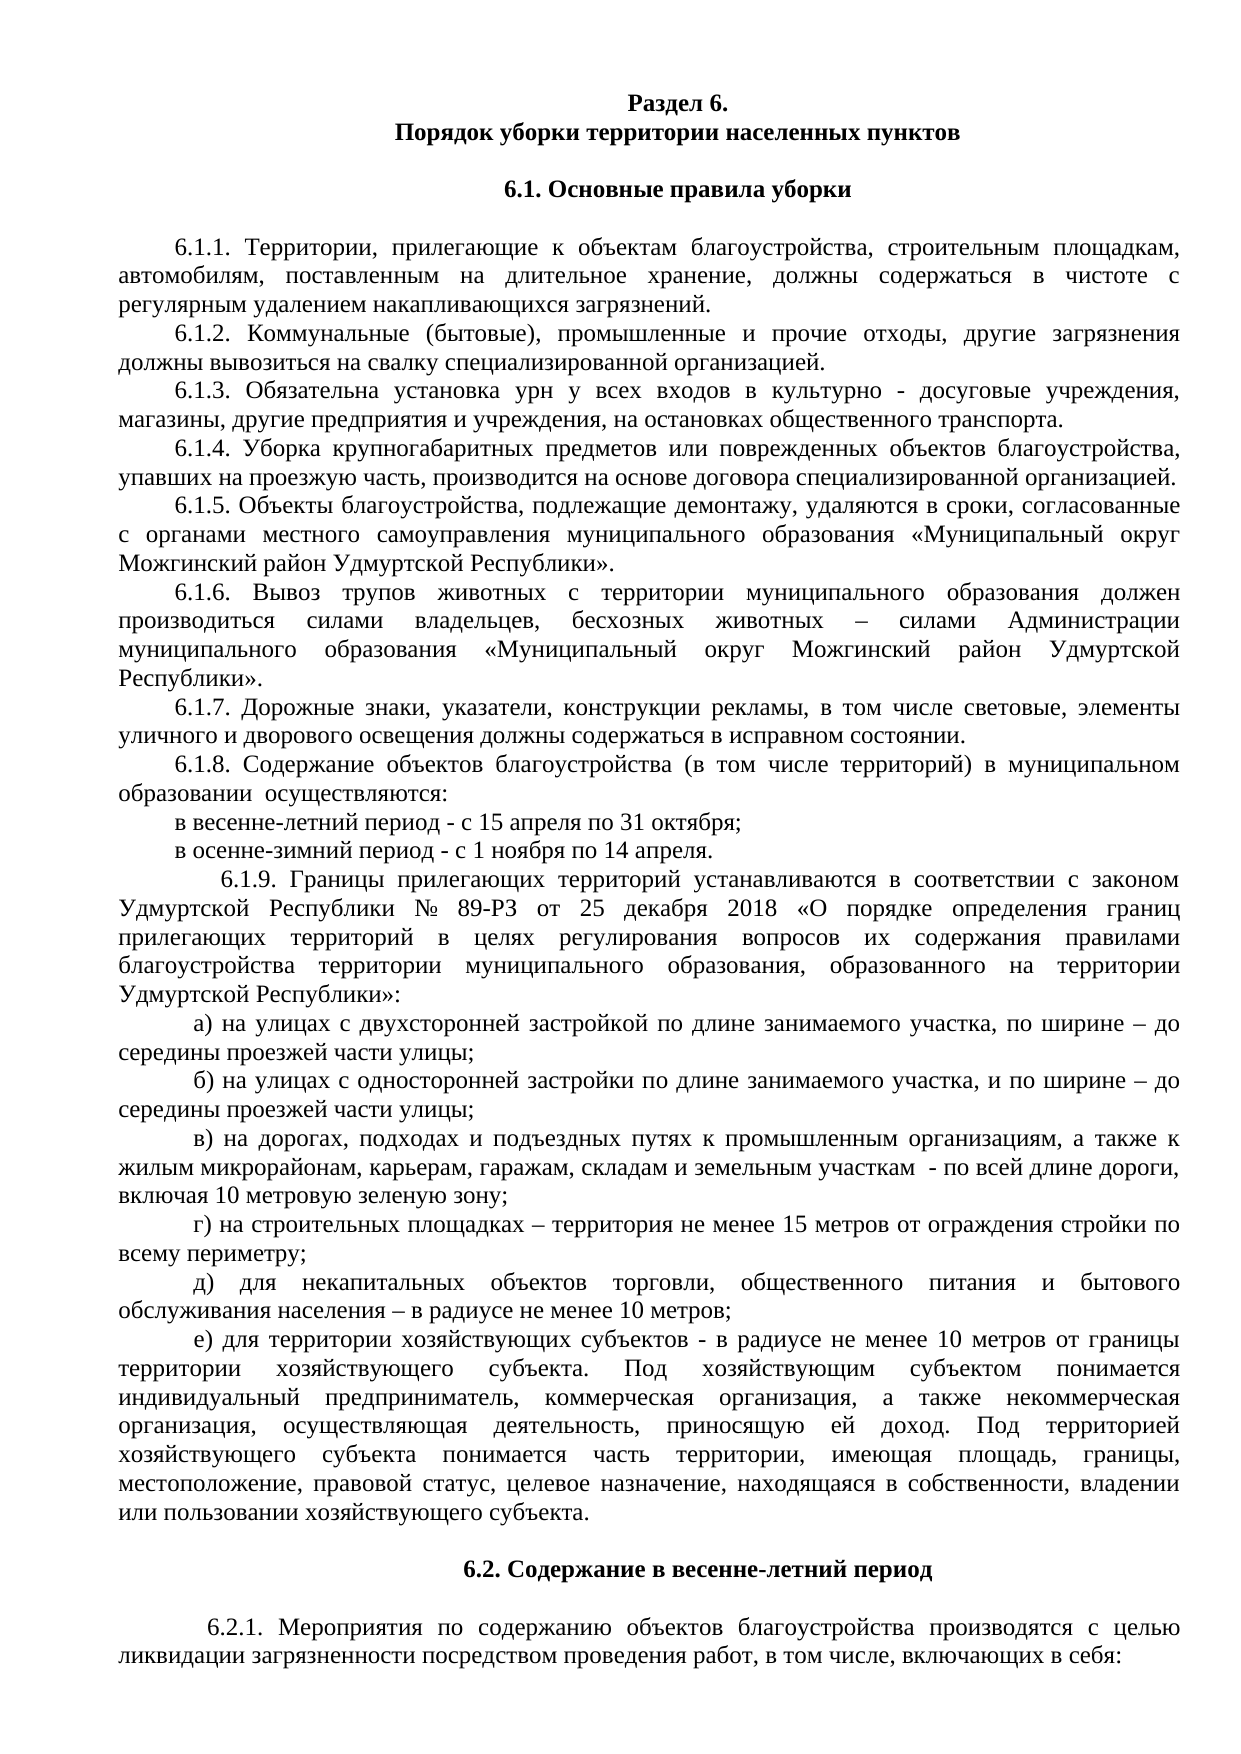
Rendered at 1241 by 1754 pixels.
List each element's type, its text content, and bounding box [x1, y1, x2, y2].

text Порядок уборки территории населенных пунктов [118, 117, 1181, 145]
text 6.1.9. Границы прилегающих территорий устанавливаются в соответствии с законом Удмуртской Республики № 89-РЗ от 25 декабря 2018 «О порядке определения границ прилегающих территорий в целях регулирования вопросов их содержания правилами благоустройства территории муниципального образования, образованного на территории Удмуртской Республики»: [118, 864, 1181, 1008]
text е) для территории хозяйствующих субъектов - в радиусе не менее 10 метров от границы территории хозяйствующего субъекта. Под хозяйствующим субъектом понимается индивидуальный предприниматель, коммерческая организация, а также некоммерческая организация, осуществляющая деятельность, приносящую ей доход. Под территорией хозяйствующего субъекта понимается часть территории, имеющая площадь, границы, местоположение, правовой статус, целевое назначение, находящаяся в собственности, владении или пользовании хозяйствующего субъекта. [118, 1324, 1181, 1525]
text в осенне-зимний период - с 1 ноября по 14 апреля. [118, 835, 1181, 864]
list а) на улицах с двухсторонней застройкой по длине занимаемого участка, по ширине – до середины проезжей части улицы; [118, 1008, 1181, 1065]
text 6.1.5. Объекты благоустройства, подлежащие демонтажу, удаляются в сроки, согласованные с органами местного самоуправления муниципального образования «Муниципальный округ Можгинский район Удмуртской Республики». [118, 490, 1181, 577]
list б) на улицах с односторонней застройки по длине занимаемого участка, и по ширине – до середины проезжей части улицы; [118, 1065, 1181, 1123]
text 6.1.1. Территории, прилегающие к объектам благоустройства, строительным площадкам, автомобилям, поставленным на длительное хранение, должны содержаться в чистоте с регулярным удалением накапливающихся загрязнений. [118, 232, 1181, 318]
text 6.2.1. Мероприятия по содержанию объектов благоустройства производятся с целью ликвидации загрязненности посредством проведения работ, в том числе, включающих в себя: [118, 1612, 1181, 1669]
text 6.1.7. Дорожные знаки, указатели, конструкции рекламы, в том числе световые, элементы уличного и дворового освещения должны содержаться в исправном состоянии. [118, 692, 1181, 749]
text 6.1.8. Содержание объектов благоустройства (в том числе территорий) в муниципальном образовании осуществляются: [118, 749, 1181, 807]
text 6.1.3. Обязательна установка урн у всех входов в культурно - досуговые учреждения, магазины, другие предприятия и учреждения, на остановках общественного транспорта. [118, 375, 1181, 433]
list г) на строительных площадках – территория не менее 15 метров от ограждения стройки по всему периметру; [118, 1209, 1181, 1267]
text 6.2. Содержание в весенне-летний период [214, 1554, 1181, 1583]
text в весенне-летний период - с 15 апреля по 31 октября; [118, 807, 1181, 835]
text 6.1.6. Вывоз трупов животных с территории муниципального образования должен производиться силами владельцев, бесхозных животных – силами Администрации муниципального образования «Муниципальный округ Можгинский район Удмуртской Республики». [118, 577, 1181, 692]
text Раздел 6. [118, 88, 1181, 117]
text 6.1. Основные правила уборки [118, 174, 1181, 203]
text 6.1.2. Коммунальные (бытовые), промышленные и прочие отходы, другие загрязнения должны вывозиться на свалку специализированной организацией. [118, 318, 1181, 375]
list в) на дорогах, подходах и подъездных путях к промышленным организациям, а также к жилым микрорайонам, карьерам, гаражам, складам и земельным участкам - по всей длине дороги, включая 10 метровую зеленую зону; [118, 1123, 1181, 1209]
text 6.1.4. Уборка крупногабаритных предметов или поврежденных объектов благоустройства, упавших на проезжую часть, производится на основе договора специализированной организацией. [118, 433, 1181, 490]
list д) для некапитальных объектов торговли, общественного питания и бытового обслуживания населения – в радиусе не менее 10 метров; [118, 1267, 1181, 1324]
